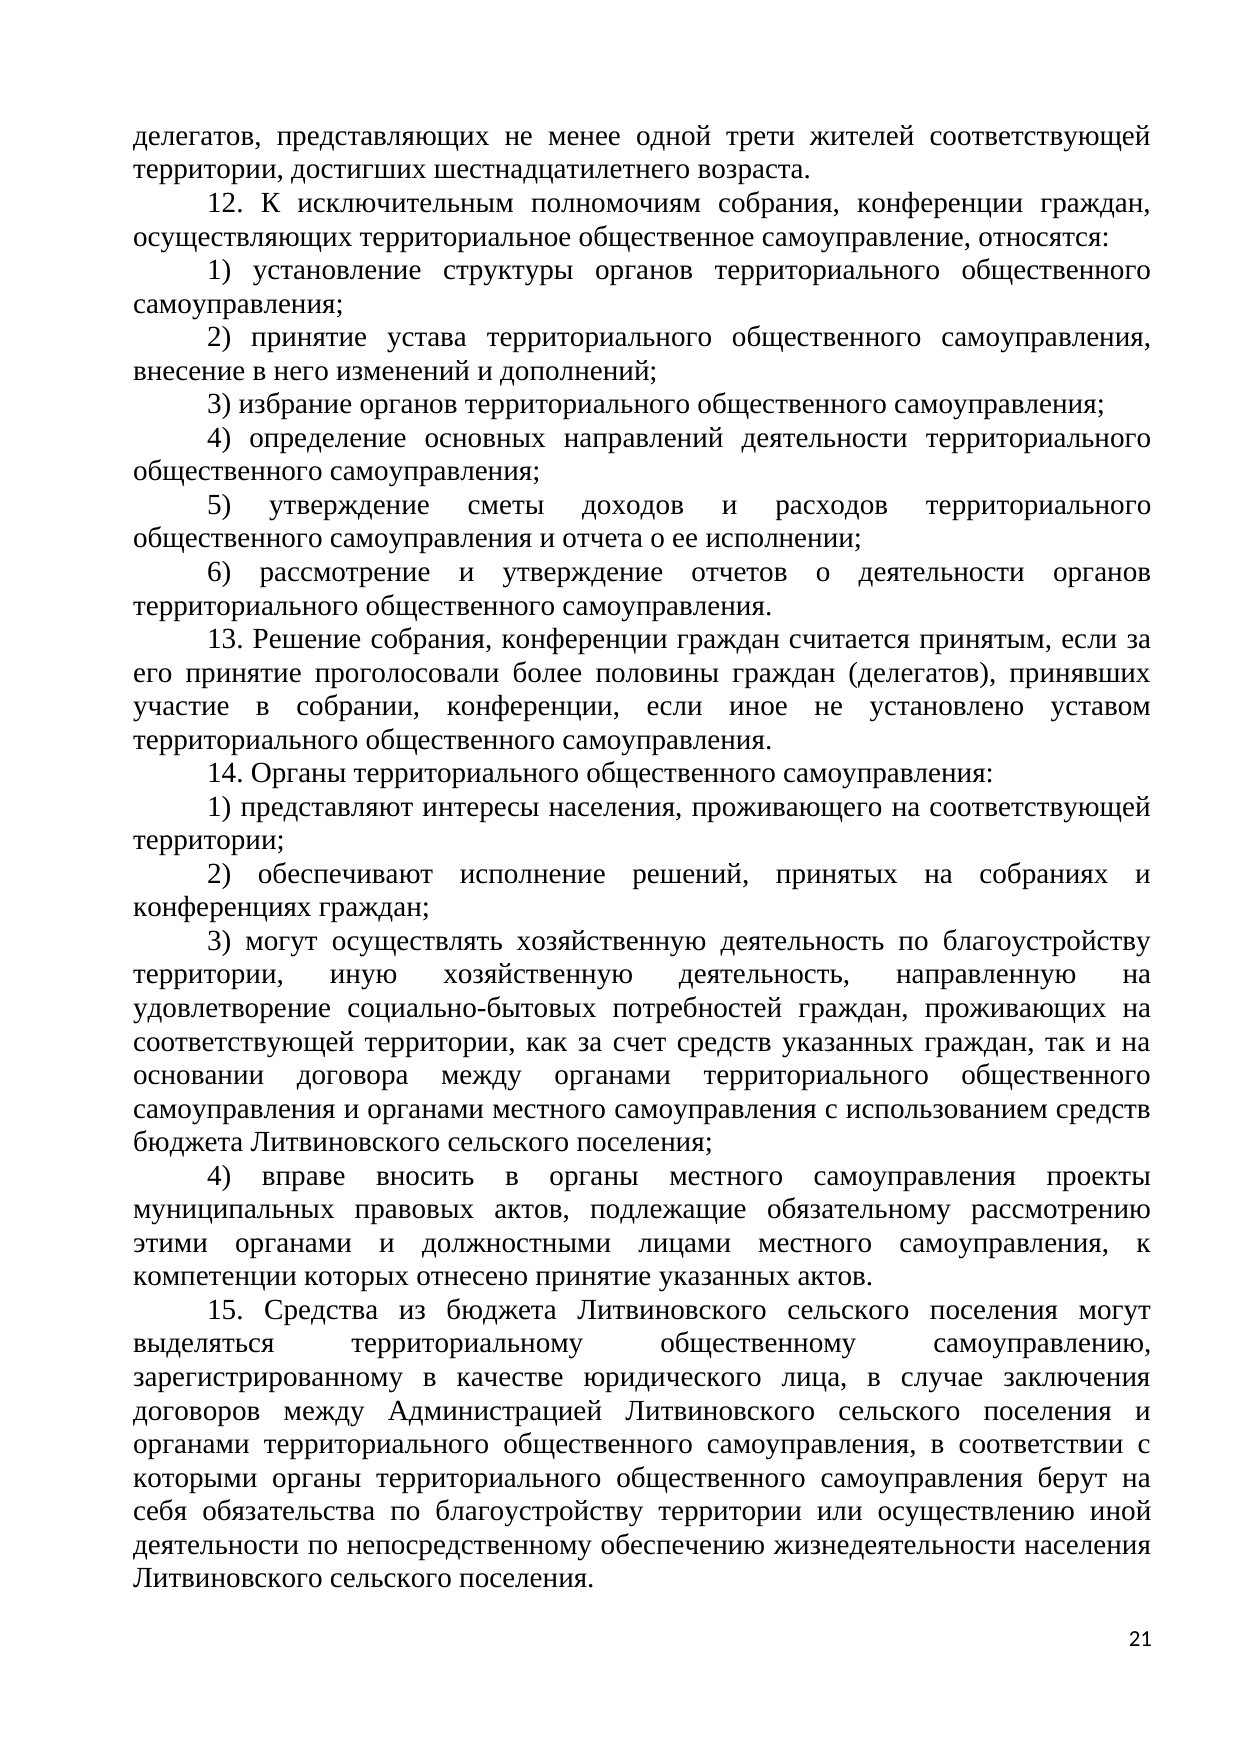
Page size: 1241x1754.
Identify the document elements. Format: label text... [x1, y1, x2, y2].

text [133, 118, 1152, 185]
text 13. Решение собрания, конференции граждан считается принятым, если за его принятие проголосовали более половины граждан (делегатов), принявших участие в собрании, конференции, если иное не установлено уставом территориального общественного самоуправления. [133, 621, 1152, 755]
text 1) представляют интересы населения, проживающего на соответствующей территории; [133, 789, 1152, 856]
text 4) определение основных направлений деятельности территориального общественного самоуправления; [133, 420, 1152, 487]
text 14. Органы территориального общественного самоуправления: [133, 755, 1152, 789]
text 4) вправе вносить в органы местного самоуправления проекты муниципальных правовых актов, подлежащие обязательному рассмотрению этими органами и должностными лицами местного самоуправления, к компетенции которых отнесено принятие указанных актов. [133, 1158, 1152, 1292]
text 15. Средства из бюджета Литвиновского сельского поселения могут выделяться территориальному общественному самоуправлению, зарегистрированному в качестве юридического лица, в случае заключения договоров между Администрацией Литвиновского сельского поселения и органами территориального общественного самоуправления, в соответствии с которыми органы территориального общественного самоуправления берут на себя обязательства по благоустройству территории или осуществлению иной деятельности по непосредственному обеспечению жизнедеятельности населения Литвиновского сельского поселения. [133, 1292, 1152, 1594]
text 3) могут осуществлять хозяйственную деятельность по благоустройству территории, иную хозяйственную деятельность, направленную на удовлетворение социально-бытовых потребностей граждан, проживающих на соответствующей территории, как за счет средств указанных граждан, так и на основании договора между органами территориального общественного самоуправления и органами местного самоуправления с использованием средств бюджета Литвиновского сельского поселения; [133, 923, 1152, 1158]
text 3) избрание органов территориального общественного самоуправления; [133, 386, 1152, 420]
text 12. К исключительным полномочиям собрания, конференции граждан, осуществляющих территориальное общественное самоуправление, относятся: [133, 185, 1152, 252]
text 6) рассмотрение и утверждение отчетов о деятельности органов территориального общественного самоуправления. [133, 554, 1152, 621]
text 1) установление структуры органов территориального общественного самоуправления; [133, 252, 1152, 319]
text 5) утверждение сметы доходов и расходов территориального общественного самоуправления и отчета о ее исполнении; [133, 487, 1152, 554]
text 2) принятие устава территориального общественного самоуправления, внесение в него изменений и дополнений; [133, 319, 1152, 386]
text 2) обеспечивают исполнение решений, принятых на собраниях и конференциях граждан; [133, 856, 1152, 923]
